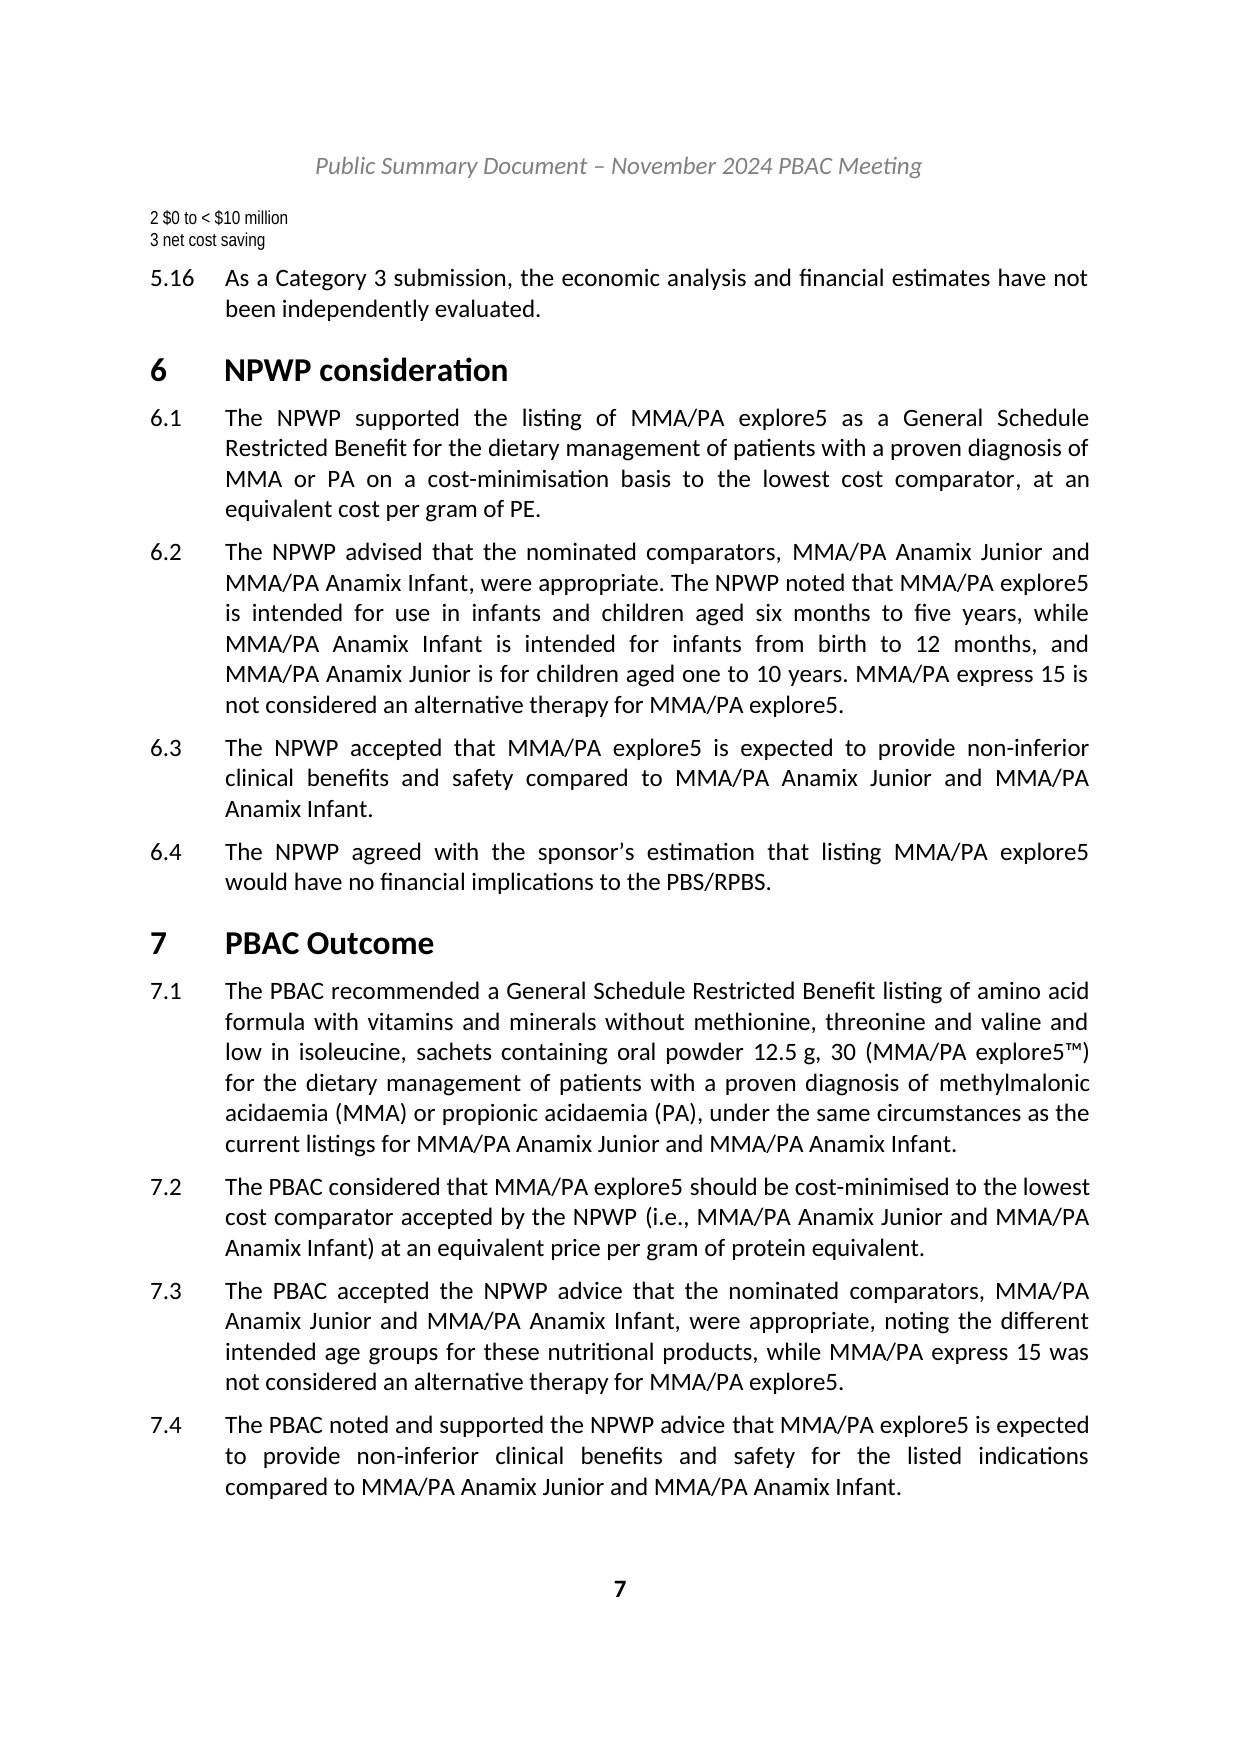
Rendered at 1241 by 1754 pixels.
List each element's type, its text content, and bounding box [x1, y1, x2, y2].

text As a Category 3 submission, the economic analysis and financial estimates have not been independently evaluated. [150, 262, 1090, 323]
text 2 $0 to < $10 million [150, 207, 1090, 228]
text The NPWP advised that the nominated comparators, MMA/PA Anamix Junior and MMA/PA Anamix Infant, were appropriate. The NPWP noted that MMA/PA explore5 is intended for use in infants and children aged six months to five years, while MMA/PA Anamix Infant is intended for infants from birth to 12 months, and MMA/PA Anamix Junior is for children aged one to 10 years. MMA/PA express 15 is not considered an alternative therapy for MMA/PA explore5. [150, 536, 1090, 719]
text The NPWP accepted that MMA/PA explore5 is expected to provide non-inferior clinical benefits and safety compared to MMA/PA Anamix Junior and MMA/PA Anamix Infant. [150, 732, 1090, 823]
text The NPWP agreed with the sponsor’s estimation that listing MMA/PA explore5 would have no financial implications to the PBS/RPBS. [150, 836, 1090, 897]
list NPWP consideration [150, 348, 1090, 389]
list The PBAC recommended a General Schedule Restricted Benefit listing of amino acid formula with vitamins and minerals without methionine, threonine and valine and low in isoleucine, sachets containing oral powder 12.5 g, 30 (MMA/PA explore5™) for the dietary management of patients with a proven diagnosis of methylmalonic acidaemia (MMA) or propionic acidaemia (PA), under the same circumstances as the current listings for MMA/PA Anamix Junior and MMA/PA Anamix Infant. [150, 975, 1090, 1158]
text 3 net cost saving [150, 228, 1090, 250]
list The PBAC accepted the NPWP advice that the nominated comparators, MMA/PA Anamix Junior and MMA/PA Anamix Infant, were appropriate, noting the different intended age groups for these nutritional products, while MMA/PA express 15 was not considered an alternative therapy for MMA/PA explore5. [150, 1275, 1090, 1397]
list The PBAC noted and supported the NPWP advice that MMA/PA explore5 is expected to provide non-inferior clinical benefits and safety for the listed indications compared to MMA/PA Anamix Junior and MMA/PA Anamix Infant. [150, 1409, 1090, 1501]
text The NPWP supported the listing of MMA/PA explore5 as a General Schedule Restricted Benefit for the dietary management of patients with a proven diagnosis of MMA or PA on a cost-minimisation basis to the lowest cost comparator, at an equivalent cost per gram of PE. [150, 402, 1090, 524]
list The PBAC considered that MMA/PA explore5 should be cost-minimised to the lowest cost comparator accepted by the NPWP (i.e., MMA/PA Anamix Junior and MMA/PA Anamix Infant) at an equivalent price per gram of protein equivalent. [150, 1171, 1090, 1262]
subtitle PBAC Outcome [150, 922, 1090, 963]
